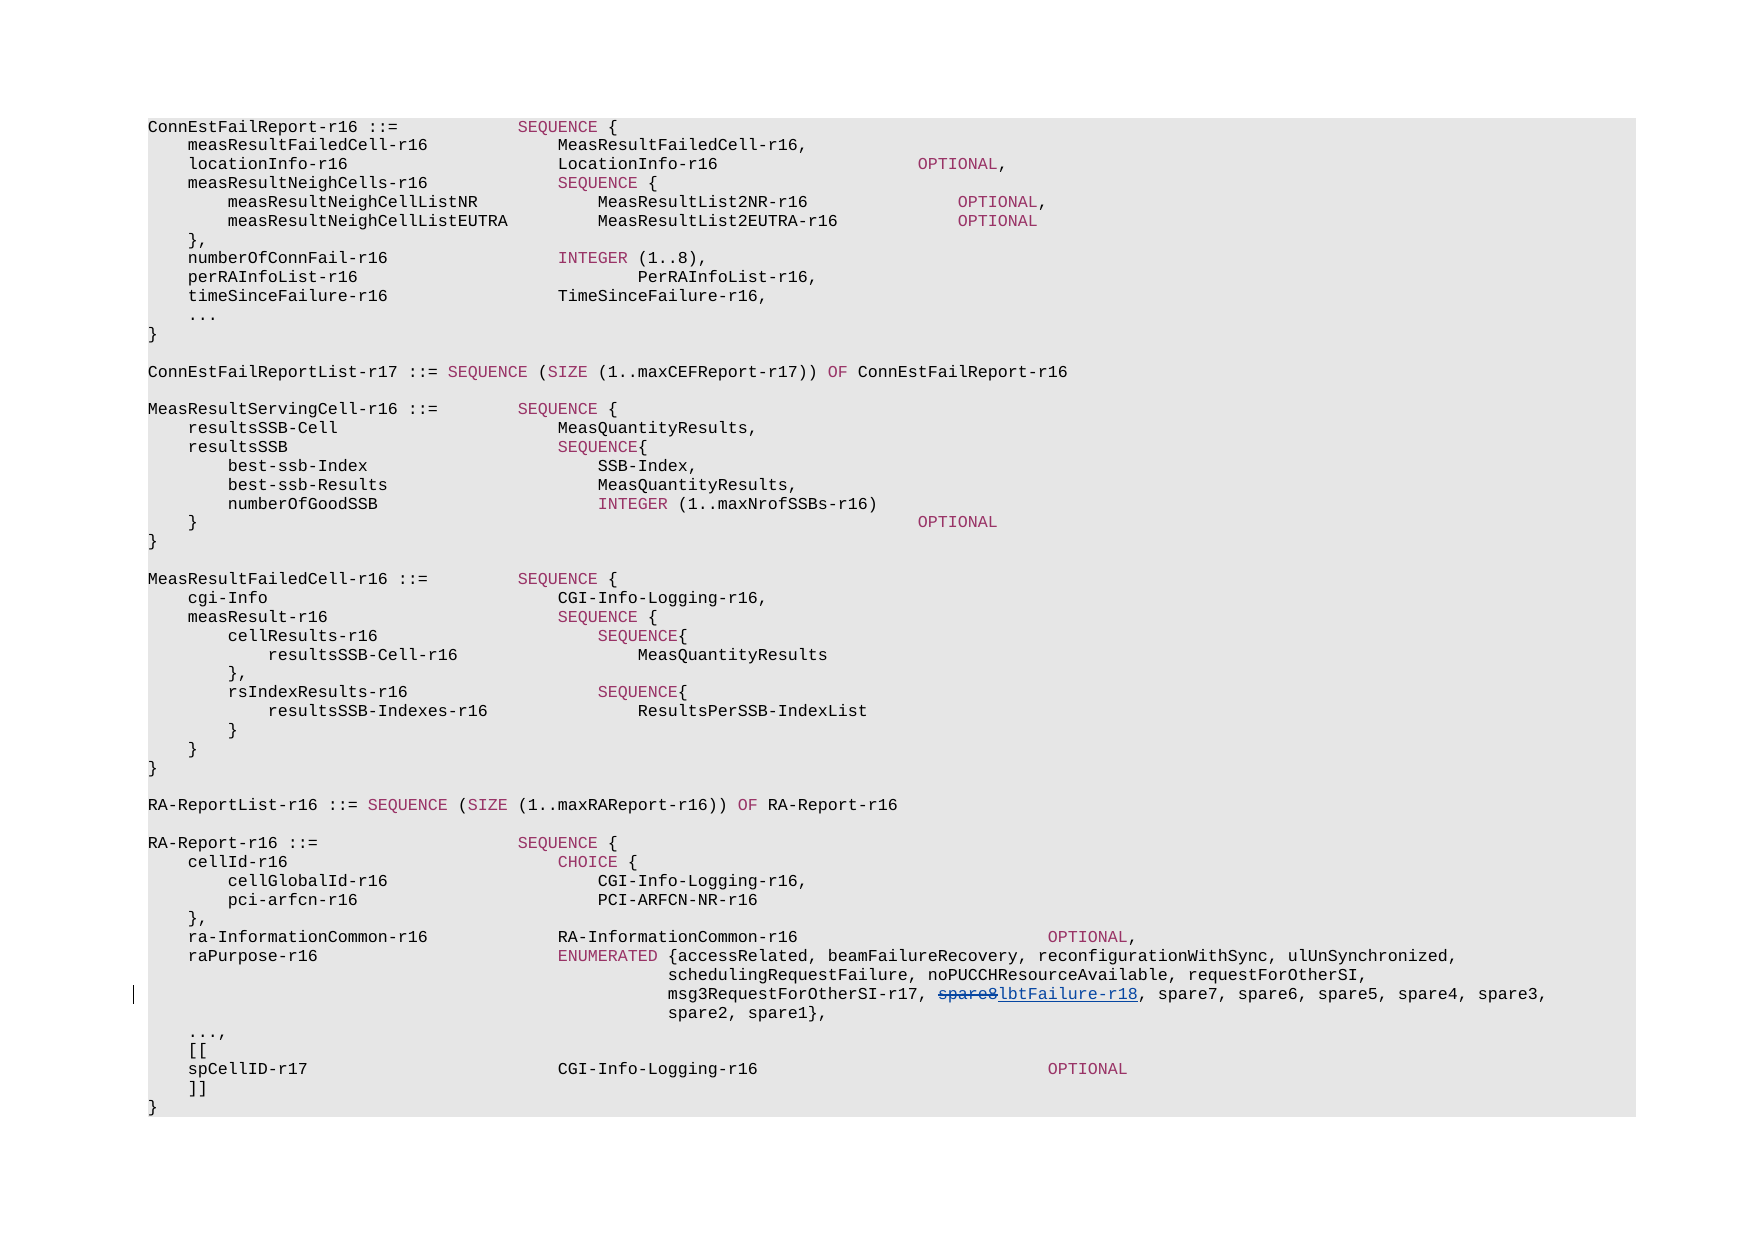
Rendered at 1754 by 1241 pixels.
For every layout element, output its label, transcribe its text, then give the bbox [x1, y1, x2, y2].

text resultsSSB-Indexes-r16 ResultsPerSSB-IndexList [148, 703, 1636, 721]
text } [148, 759, 1636, 778]
text } OPTIONAL [148, 514, 1636, 533]
text pci-arfcn-r16 PCI-ARFCN-NR-r16 [148, 891, 1636, 910]
text RA-Report-r16 ::= SEQUENCE { [148, 834, 1636, 853]
text rsIndexResults-r16 SEQUENCE{ [148, 684, 1636, 703]
text }, [148, 231, 1636, 250]
text locationInfo-r16 LocationInfo-r16 OPTIONAL, [148, 156, 1636, 175]
text ]] [148, 1080, 1636, 1098]
text measResultFailedCell-r16 MeasResultFailedCell-r16, [148, 137, 1636, 156]
text numberOfConnFail-r16 INTEGER (1..8), [148, 250, 1636, 269]
text measResultNeighCellListNR MeasResultList2NR-r16 OPTIONAL, [148, 193, 1636, 212]
text raPurpose-r16 ENUMERATED {accessRelated, beamFailureRecovery, reconfigurationWithSync, ulUnSynchronized, [148, 948, 1636, 967]
text cgi-Info CGI-Info-Logging-r16, [148, 589, 1636, 608]
text RA-ReportList-r16 ::= SEQUENCE (SIZE (1..maxRAReport-r16)) OF RA-Report-r16 [148, 797, 1636, 816]
text resultsSSB-Cell MeasQuantityResults, [148, 420, 1636, 439]
text ... [148, 307, 1636, 326]
text cellResults-r16 SEQUENCE{ [148, 627, 1636, 646]
text best-ssb-Index SSB-Index, [148, 457, 1636, 476]
text resultsSSB-Cell-r16 MeasQuantityResults [148, 646, 1636, 665]
text cellId-r16 CHOICE { [148, 853, 1636, 872]
text MeasResultFailedCell-r16 ::= SEQUENCE { [148, 571, 1636, 589]
text cellGlobalId-r16 CGI-Info-Logging-r16, [148, 872, 1636, 891]
text numberOfGoodSSB INTEGER (1..maxNrofSSBs-r16) [148, 495, 1636, 514]
text } [148, 326, 1636, 344]
text } [148, 533, 1636, 552]
text [[ [148, 1042, 1636, 1061]
text measResultNeighCells-r16 SEQUENCE { [148, 175, 1636, 193]
text schedulingRequestFailure, noPUCCHResourceAvailable, requestForOtherSI, [148, 967, 1636, 985]
text spare2, spare1}, [148, 1004, 1636, 1023]
text msg3RequestForOtherSI-r17, , spare7, spare6, spare5, spare4, spare3, [148, 985, 1636, 1004]
text } [148, 740, 1636, 759]
text }, [148, 665, 1636, 684]
text spCellID-r17 CGI-Info-Logging-r16 OPTIONAL [148, 1061, 1636, 1080]
text measResultNeighCellListEUTRA MeasResultList2EUTRA-r16 OPTIONAL [148, 212, 1636, 231]
text ConnEstFailReport-r16 ::= SEQUENCE { [148, 118, 1636, 137]
text perRAInfoList-r16 PerRAInfoList-r16, [148, 269, 1636, 288]
text ConnEstFailReportList-r17 ::= SEQUENCE (SIZE (1..maxCEFReport-r17)) OF ConnEstFailReport-r16 [148, 363, 1636, 382]
text best-ssb-Results MeasQuantityResults, [148, 476, 1636, 495]
text measResult-r16 SEQUENCE { [148, 608, 1636, 627]
text } [148, 1098, 1636, 1117]
text }, [148, 910, 1636, 929]
text } [148, 721, 1636, 740]
text ..., [148, 1023, 1636, 1042]
text ra-InformationCommon-r16 RA-InformationCommon-r16 OPTIONAL, [148, 929, 1636, 948]
text timeSinceFailure-r16 TimeSinceFailure-r16, [148, 288, 1636, 307]
text resultsSSB SEQUENCE{ [148, 439, 1636, 457]
text MeasResultServingCell-r16 ::= SEQUENCE { [148, 401, 1636, 420]
